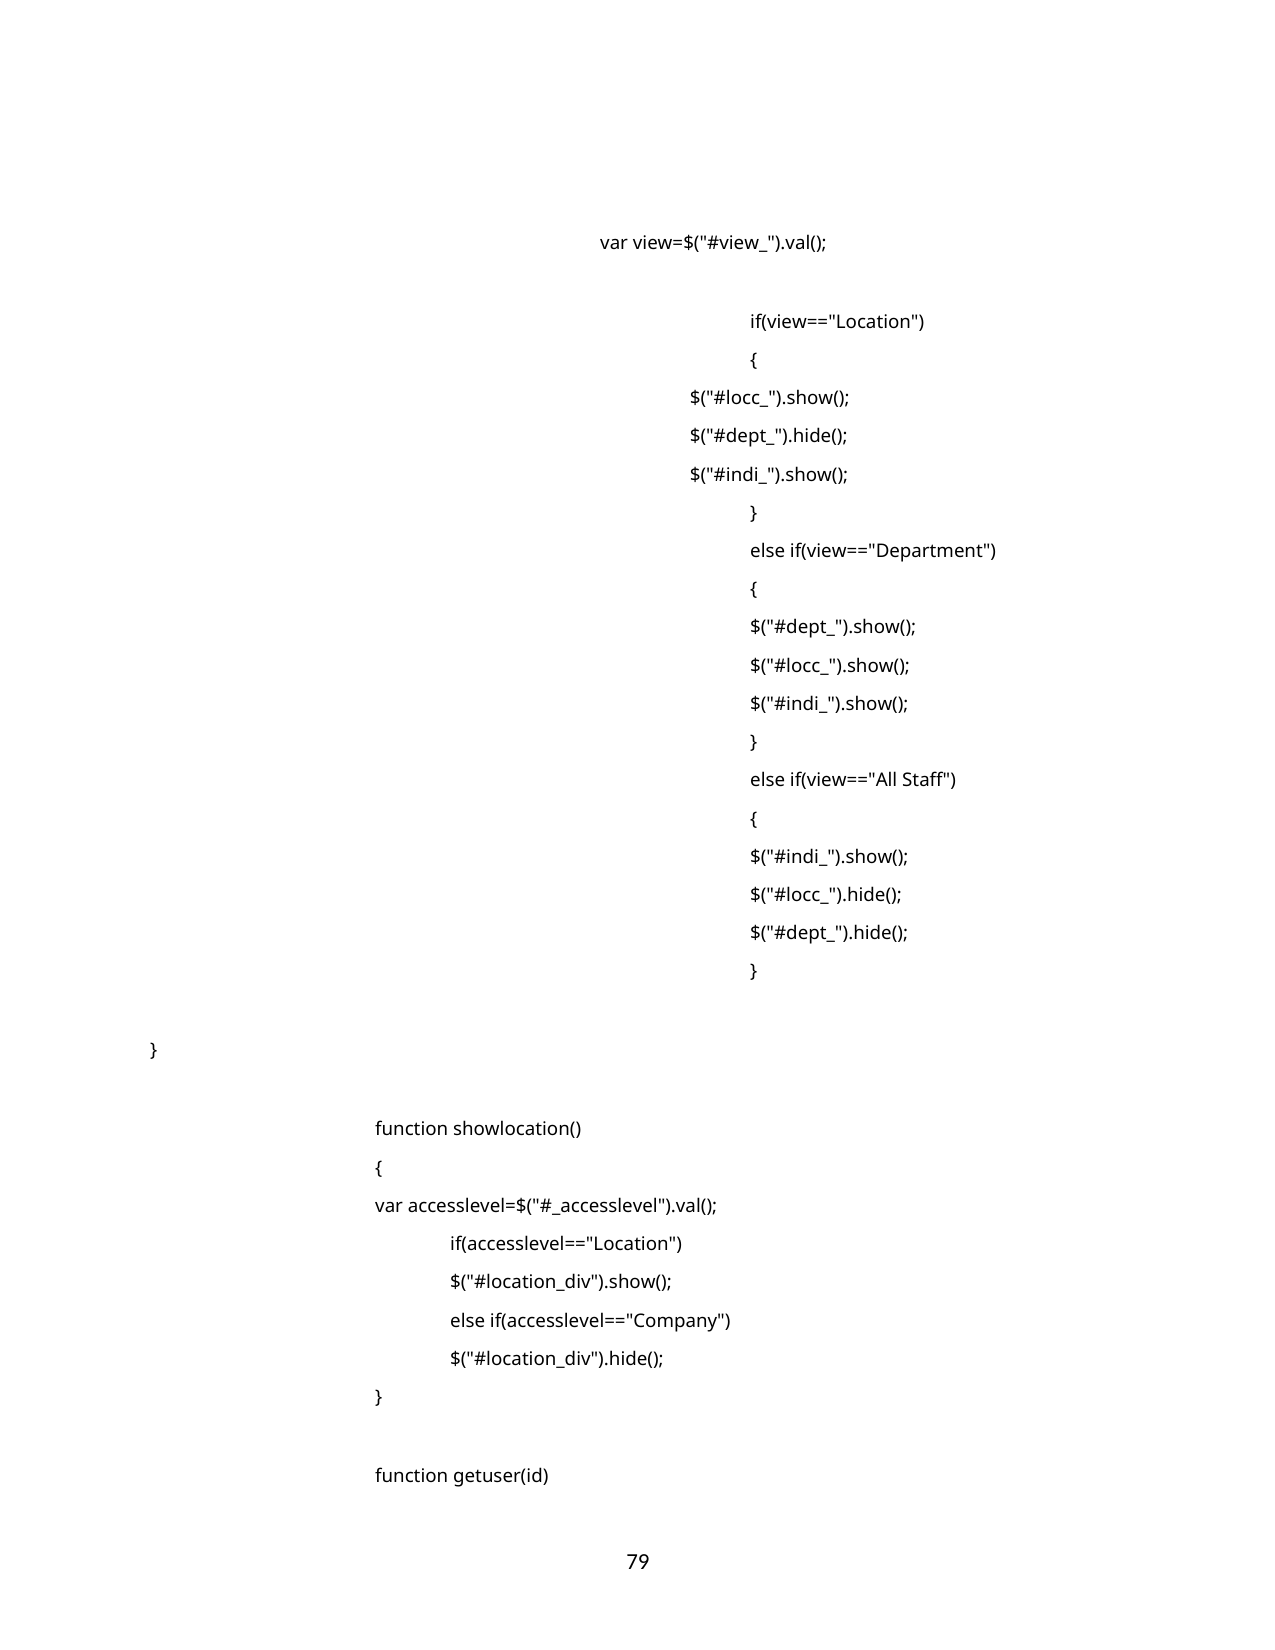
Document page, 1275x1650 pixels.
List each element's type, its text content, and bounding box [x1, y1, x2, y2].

text } [150, 499, 1125, 524]
text { [150, 346, 1125, 372]
text $("#location_div").show(); [150, 1269, 1125, 1294]
text { [150, 805, 1125, 830]
text } [150, 958, 1125, 983]
text $("#dept_").hide(); [150, 423, 1125, 448]
text else if(view=="All Staff") [150, 767, 1125, 792]
text } [150, 728, 1125, 754]
text function getuser(id) [150, 1462, 1125, 1488]
text else if(view=="Department") [150, 537, 1125, 563]
text function showlocation() [150, 1116, 1125, 1141]
text if(accesslevel=="Location") [150, 1230, 1125, 1256]
text } [150, 1383, 1125, 1409]
text $("#locc_").show(); [150, 652, 1125, 677]
text $("#locc_").hide(); [150, 881, 1125, 907]
text $("#locc_").show(); [150, 384, 1125, 410]
text $("#indi_").show(); [150, 690, 1125, 716]
text { [150, 1154, 1125, 1179]
text var view=$("#view_").val(); [150, 229, 1125, 254]
text $("#indi_").show(); [150, 843, 1125, 869]
text $("#dept_").hide(); [150, 919, 1125, 945]
text $("#indi_").show(); [150, 461, 1125, 486]
text else if(accesslevel=="Company") [150, 1307, 1125, 1332]
text $("#dept_").show(); [150, 614, 1125, 639]
text { [150, 576, 1125, 601]
text } [150, 1037, 1125, 1062]
text $("#location_div").hide(); [150, 1345, 1125, 1371]
text var accesslevel=$("#_accesslevel").val(); [150, 1192, 1125, 1218]
text if(view=="Location") [150, 308, 1125, 333]
